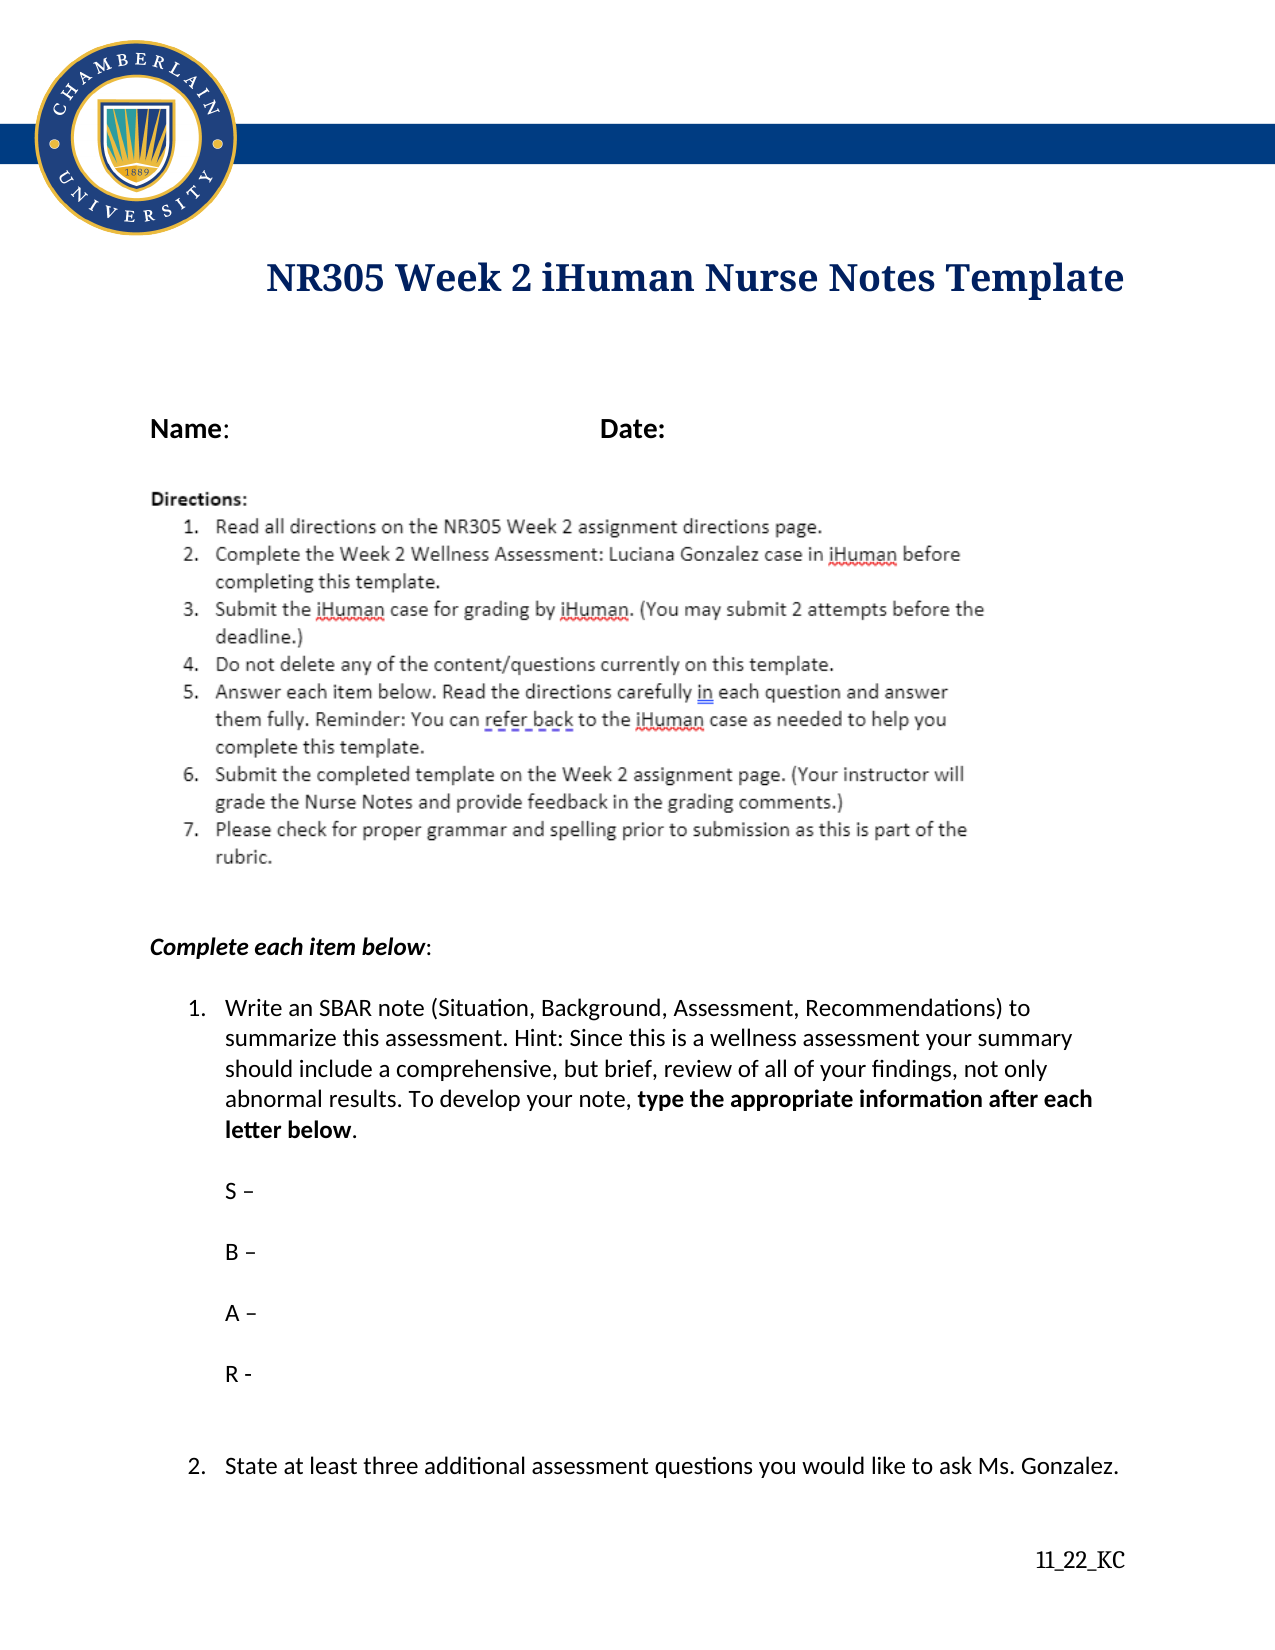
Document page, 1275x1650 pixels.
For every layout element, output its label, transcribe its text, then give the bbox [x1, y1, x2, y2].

text S – [225, 1175, 1125, 1206]
text NR305 Week 2 iHuman Nurse Notes Template [150, 251, 1125, 302]
text Complete each item below: [150, 931, 1125, 962]
picture [22, 466, 1121, 901]
text Name: Date: [150, 411, 1125, 446]
list Write an SBAR note (Situation, Background, Assessment, Recommendations) to summarize this assessment. Hint: Since this is a wellness assessment your summary should include a comprehensive, but brief, review of all of your findings, not only abnormal results. To develop your note, type the appropriate information after each letter below. [187, 992, 1125, 1145]
text B – [225, 1236, 1125, 1267]
picture [0, 0, 1275, 251]
text R - [225, 1358, 1125, 1389]
list State at least three additional assessment questions you would like to ask Ms. Gonzalez. [187, 1450, 1125, 1480]
text A – [225, 1297, 1125, 1328]
